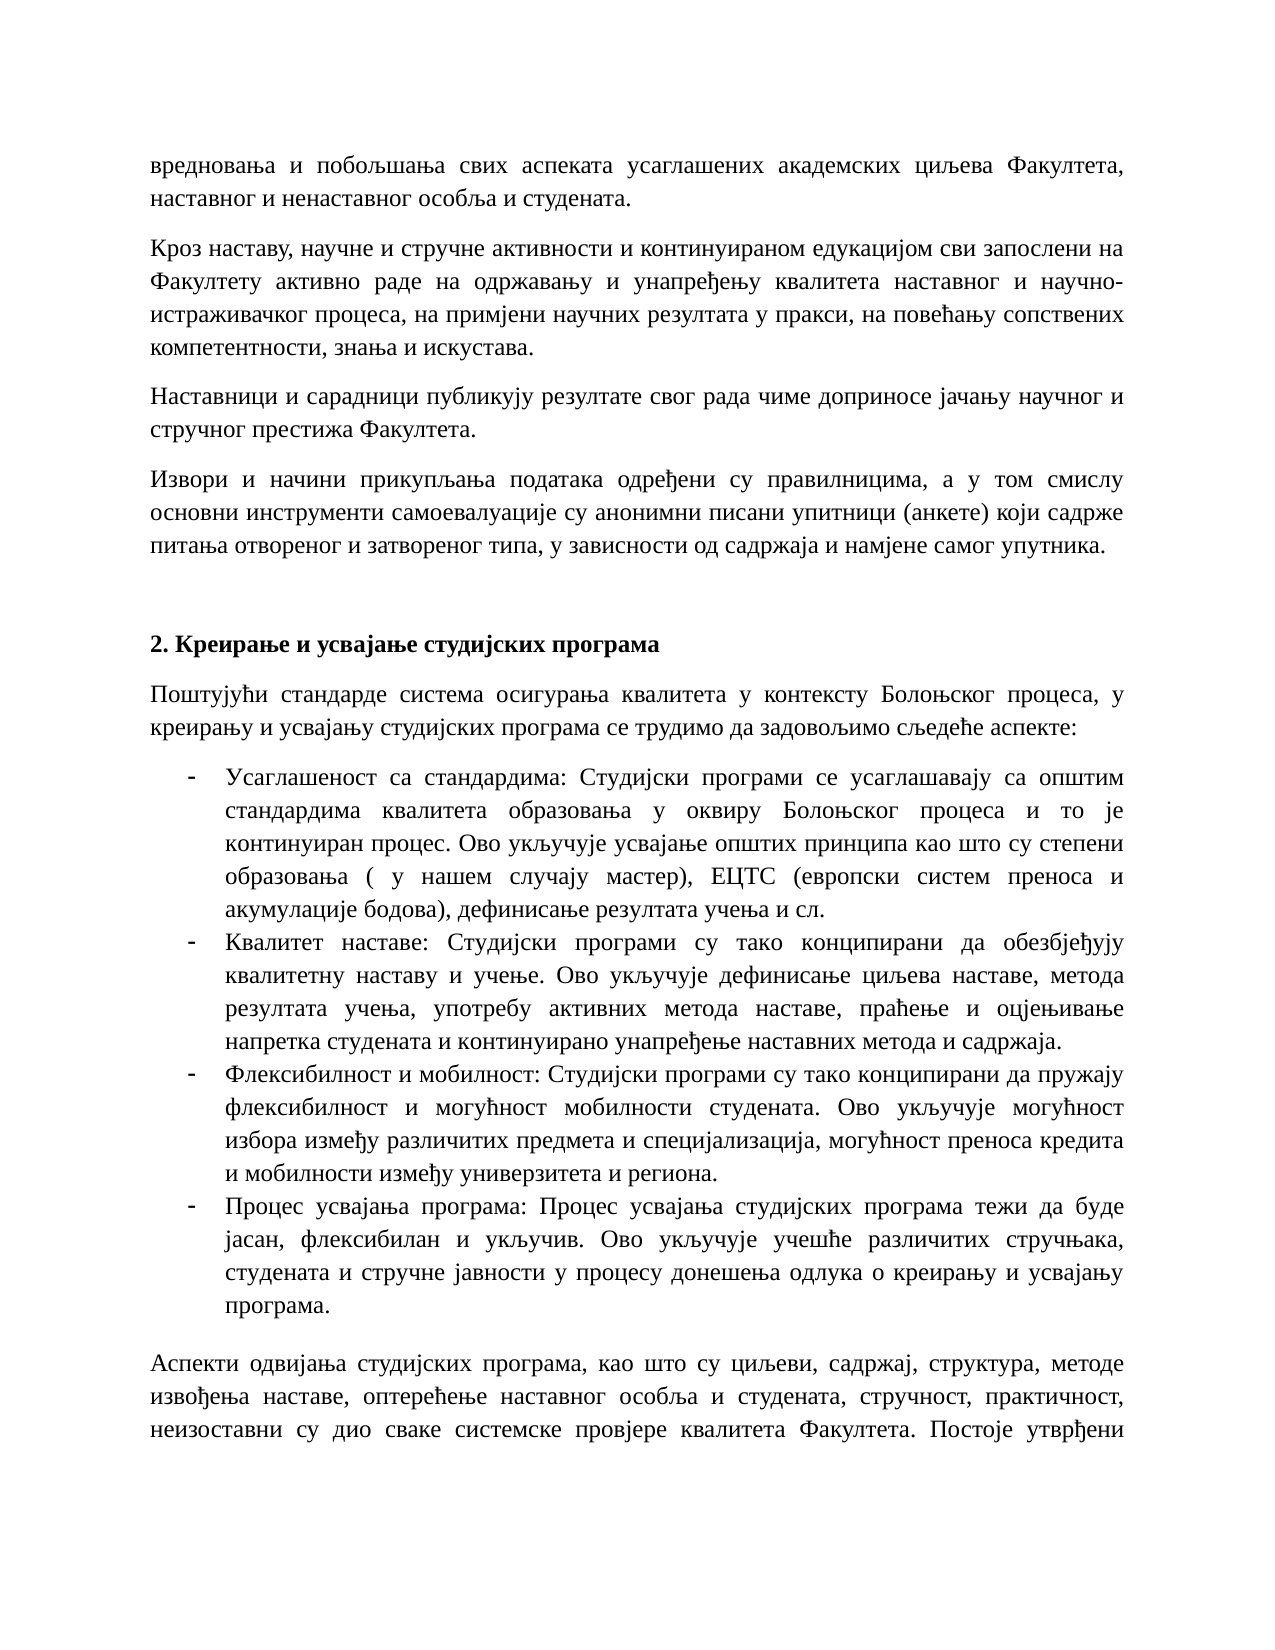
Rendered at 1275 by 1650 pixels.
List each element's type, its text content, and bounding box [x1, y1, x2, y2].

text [150, 1348, 1125, 1443]
list Усаглашеност са стандардима: Студијски програми се усаглашавају са општим стандардима квалитета образовања у оквиру Болоњског процеса и то је континуиран процес. Ово укључује усвајање општих принципа као што су степени образовања ( у нашем случају мастер), ЕЦТС (европски систем преноса и акумулације бодова), дефинисање резултата учења и сл. [187, 762, 1125, 923]
list Квалитет наставе: Студијски програми су тако конципирани да обезбјеђују квалитетну наставу и учење. Ово укључује дефинисање циљева наставе, метода резултата учења, употребу активних метода наставе, праћење и оцјењивање напретка студената и континуирано унапређење наставних метода и садржаја. [187, 927, 1125, 1055]
text Наставници и сарадници публикују резултате свог рада чиме доприносе јачању научног и стручног престижа Факултета. [150, 381, 1125, 443]
list Флексибилност и мобилност: Студијски програми су тако конципирани да пружају флексибилност и могућност мобилности студената. Ово укључује могућност избора између различитих предмета и специјализација, могућност преноса кредита и мобилности између универзитета и региона. [187, 1059, 1125, 1187]
list Процес усвајања програма: Процес усвајања студијских програма тежи да буде јасан, флексибилан и укључив. Ово укључује учешће различитих стручњака, студената и стручне јавности у процесу донешења одлука о креирању и усвајању програма. [187, 1191, 1125, 1319]
text 2. Креирање и усвајање студијских програма [150, 629, 1125, 658]
text Извори и начини прикупљања података одређени су правилницима, а у том смислу основни инструменти самоевалуације су анонимни писани упитници (анкете) који садрже питања отвореног и затвореног типа, у зависности од садржаја и намјене самог упутника. [150, 464, 1125, 559]
text Поштујући стандарде система осигурања квалитета у контексту Болоњског процеса, у креирању и усвајању студијских програма се трудимо да задовољимо сљедеће аспекте: [150, 679, 1125, 741]
text Кроз наставу, научне и стручне активности и континуираном едукацијом сви запослени на Факултету активно раде на одржавању и унапређењу квалитета наставног и научно-истраживачког процеса, на примјени научних резултата у пракси, на повећању сопствених компетентности, знања и искустава. [150, 233, 1125, 361]
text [150, 150, 1125, 212]
